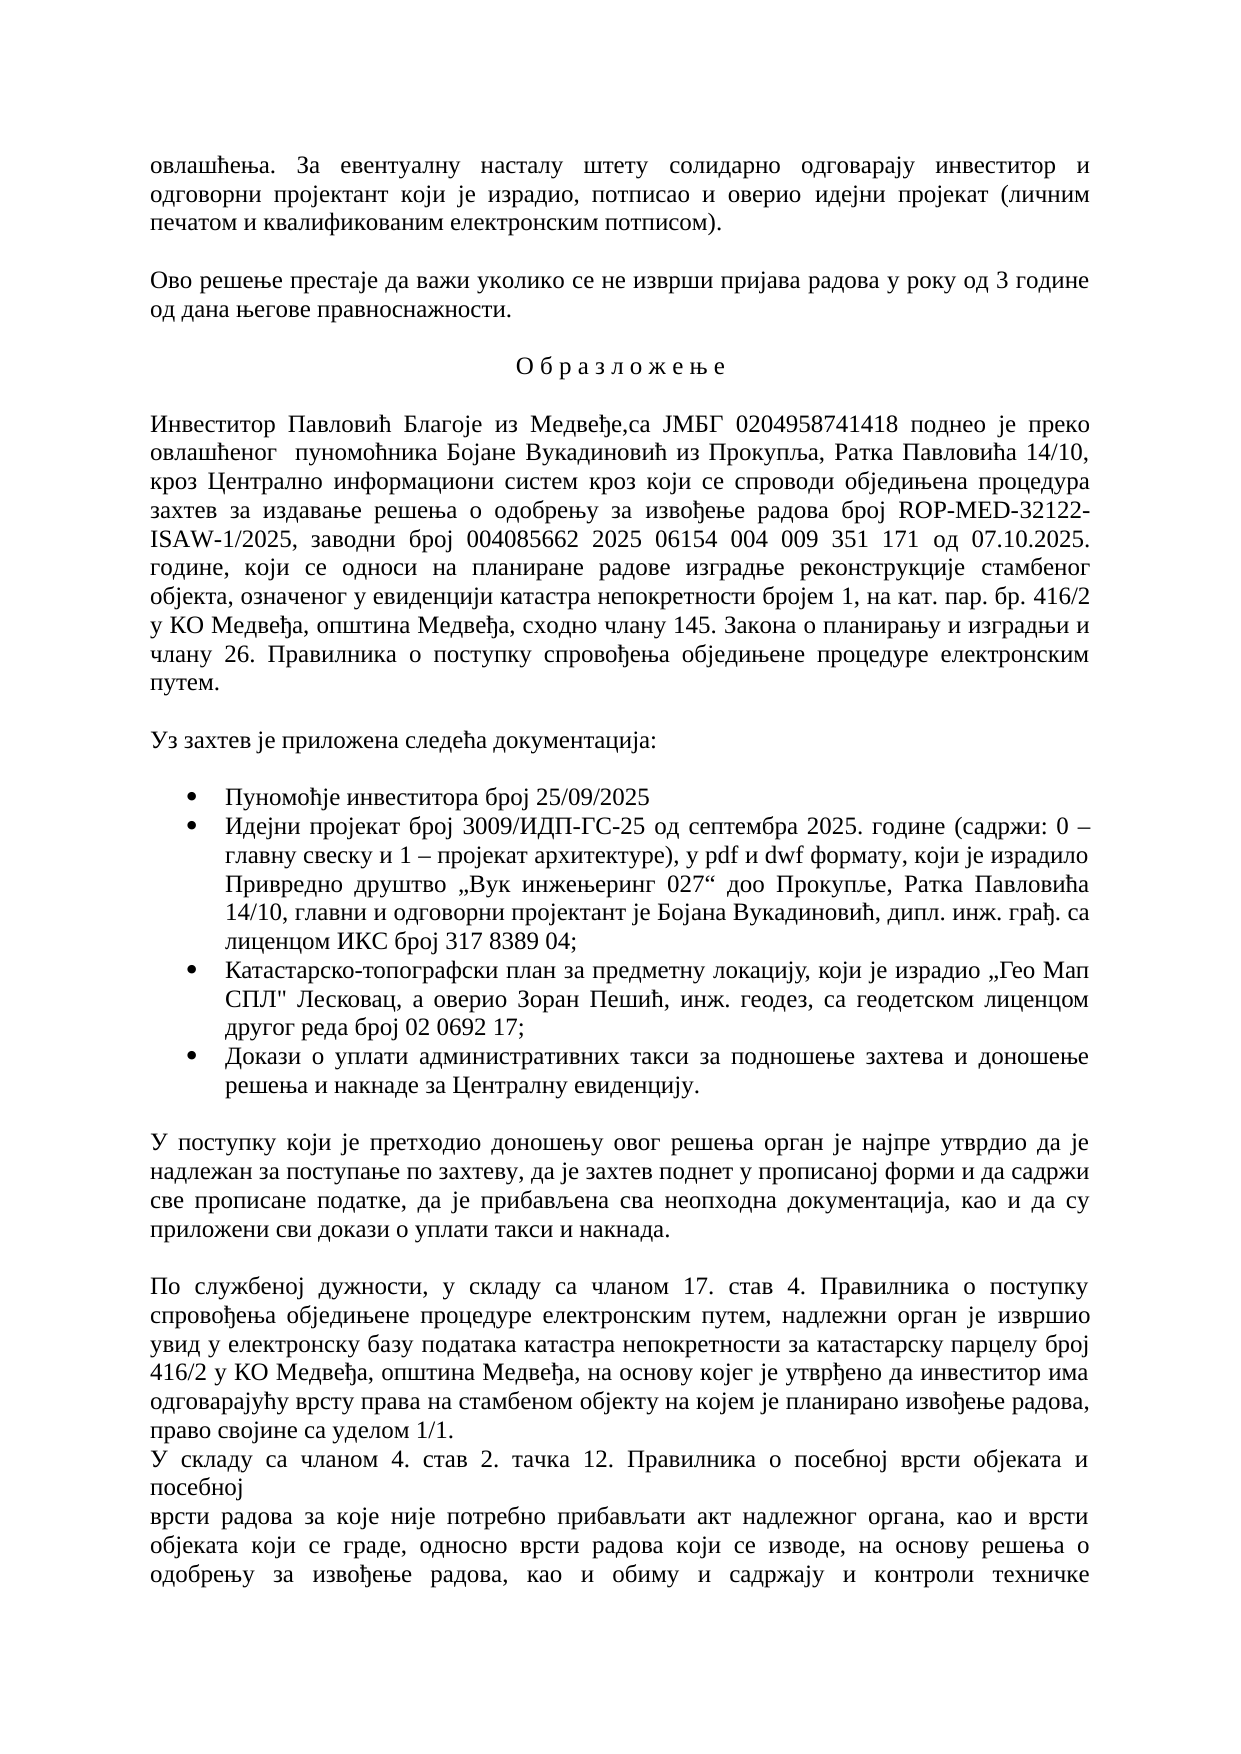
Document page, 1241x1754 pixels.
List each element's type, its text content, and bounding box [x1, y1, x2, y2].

text Ово решење престаје да важи уколико се не изврши пријава радова у року од 3 године од дана његове правноснажности. [150, 265, 1090, 322]
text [150, 1501, 1090, 1587]
text О б р а з л о ж е њ е [150, 351, 1090, 380]
list Пуномоћје инвеститора број 25/09/2025 [187, 782, 1090, 811]
text У складу са чланом 4. став 2. тачка 12. Правилника о посебној врсти објеката и посебној [150, 1444, 1090, 1501]
text По службеној дужности, у складу са чланом 17. став 4. Правилника о поступку спровођења обједињене процедуре електронским путем, надлежни орган је извршио увид у електронску базу података катастра непокретности за катастарску парцелу број 416/2 у КО Медвеђа, општина Медвеђа, на основу којег је утврђено да инвеститор има одговарајућу врсту права на стамбеном објекту на којем је планирано извођење радова, право својине са уделом 1/1. [150, 1271, 1090, 1444]
list Идејни пројекат број 3009/ИДП-ГС-25 од септембра 2025. године (садржи: 0 – главну свеску и 1 – пројекат архитектуре), у pdf и dwf формату, који је израдило Привредно друштво „Вук инжењеринг 027“ доо Прокупље, Ратка Павловића 14/10, главни и одговорни пројектант је Бојана Вукадиновић, дипл. инж. грађ. са лиценцом ИКС број 317 8389 04; [187, 811, 1090, 955]
list Катастарско-топографски план за предметну локацију, који је израдио „Гео Мап СПЛ" Лесковац, а оверио Зоран Пешић, инж. геодез, са геодетском лиценцом другог реда број 02 0692 17; [187, 955, 1090, 1041]
text Инвеститор Павловић Благоје из Медвеђе,са ЈМБГ 0204958741418 поднео је преко овлашћеног пуномоћника Бојане Вукадиновић из Прокупља, Ратка Павловића 14/10, кроз Централно информациони систем кроз који се спроводи обједињена процедура захтев за издавање решења о одобрењу за извођење радова број ROP-MED-32122-ISAW-1/2025, заводни броj 004085662 2025 06154 004 009 351 171 од 07.10.2025. године, који се односи на планиране радове изградње реконструкције стамбеног објекта, означеног у евиденцији катастра непокретности бројем 1, на кат. пар. бр. 416/2 у КО Медвеђа, општина Медвеђа, сходно члану 145. Закона о планирању и изградњи и члану 26. Правилника о поступку спровођења обједињене процедуре електронским путем. [150, 409, 1090, 696]
text Уз захтев је приложена следећа документација: [150, 725, 1090, 754]
list Докази о уплати административних такси за подношење захтева и доношење решења и накнаде за Централну евиденцију. [187, 1041, 1090, 1099]
text У поступку који је претходио доношењу овог решења орган је најпре утврдио да је надлежан за поступање по захтеву, да је захтев поднет у прописаној форми и да садржи све прописане податке, да је прибављена сва неопходна документација, као и да су приложени сви докази о уплати такси и накнада. [150, 1127, 1090, 1242]
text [150, 150, 1090, 236]
